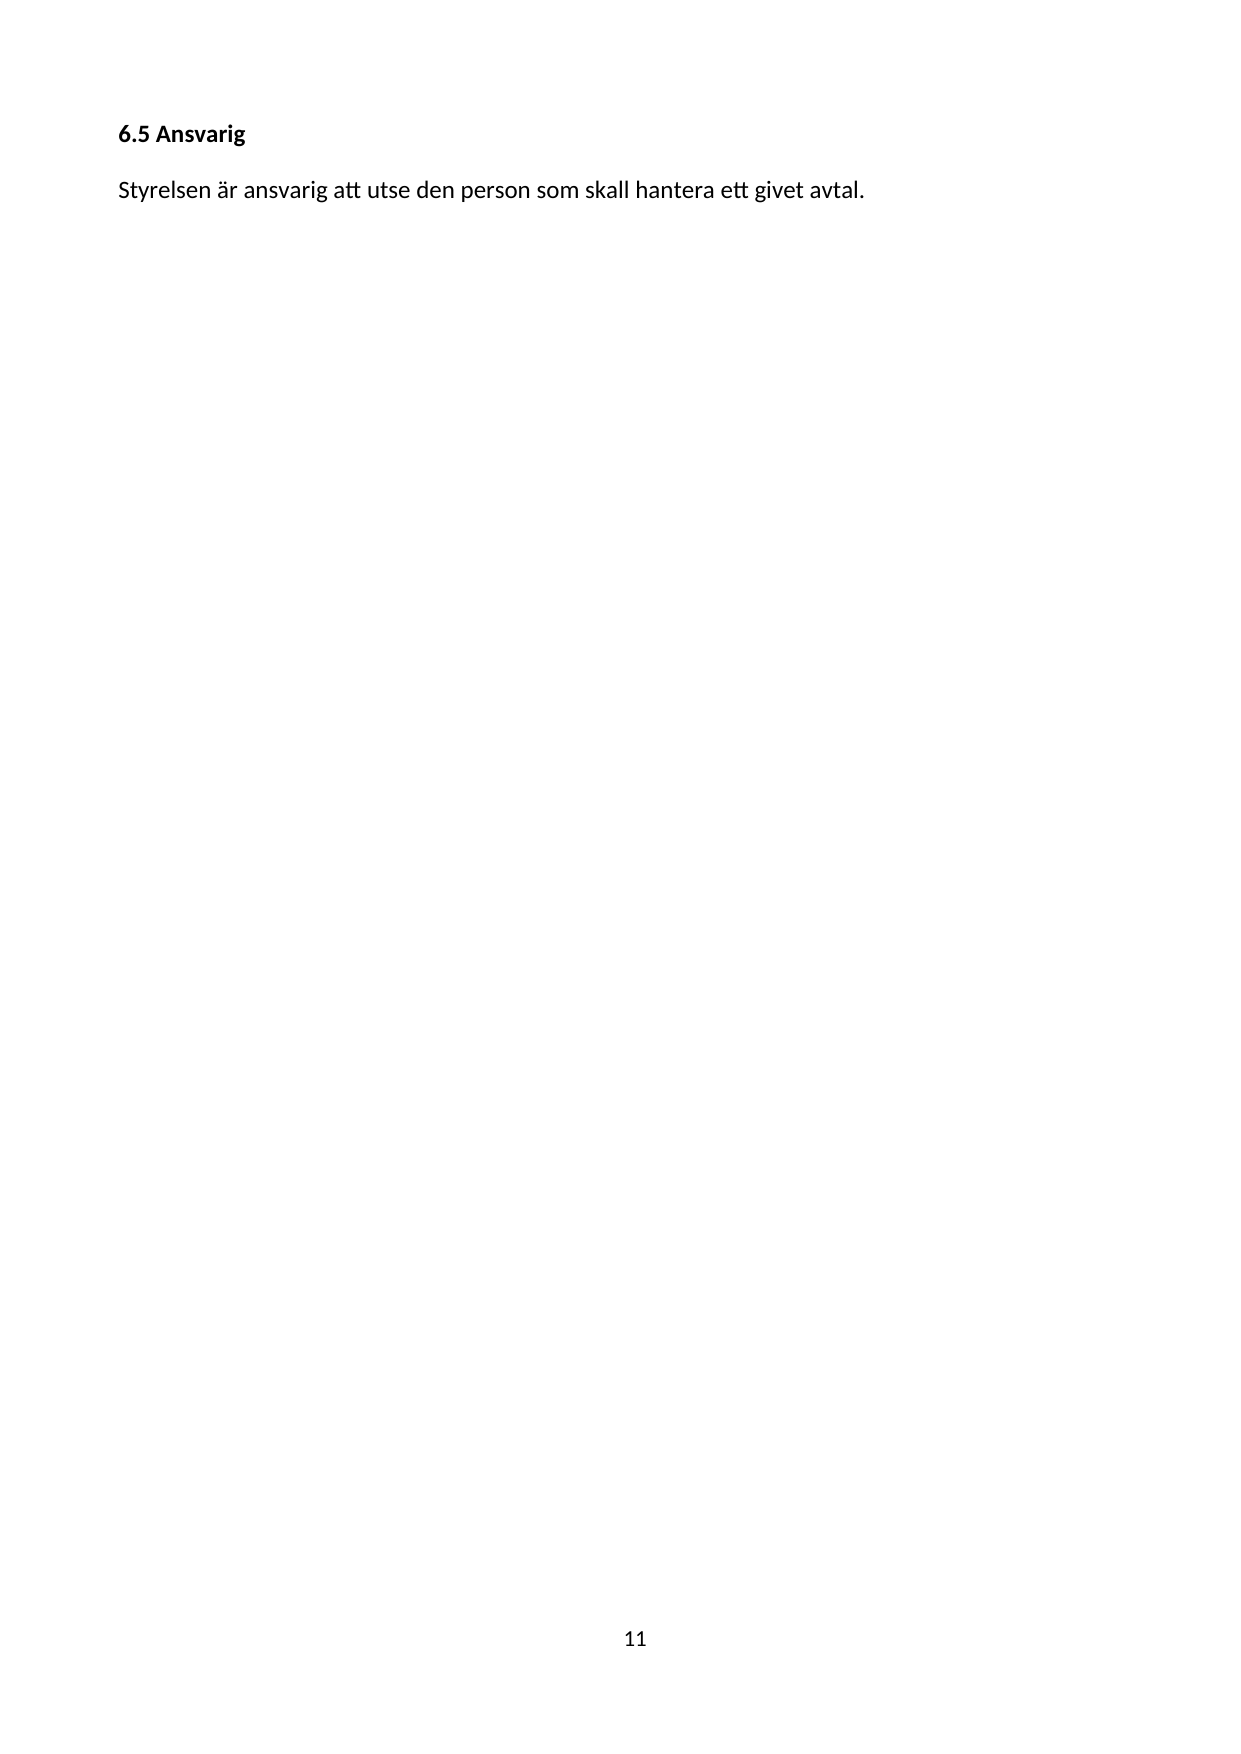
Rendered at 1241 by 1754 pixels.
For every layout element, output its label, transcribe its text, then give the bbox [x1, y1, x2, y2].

text 6.5 Ansvarig [118, 118, 1152, 149]
text Styrelsen är ansvarig att utse den person som skall hantera ett givet avtal. [118, 174, 1152, 204]
